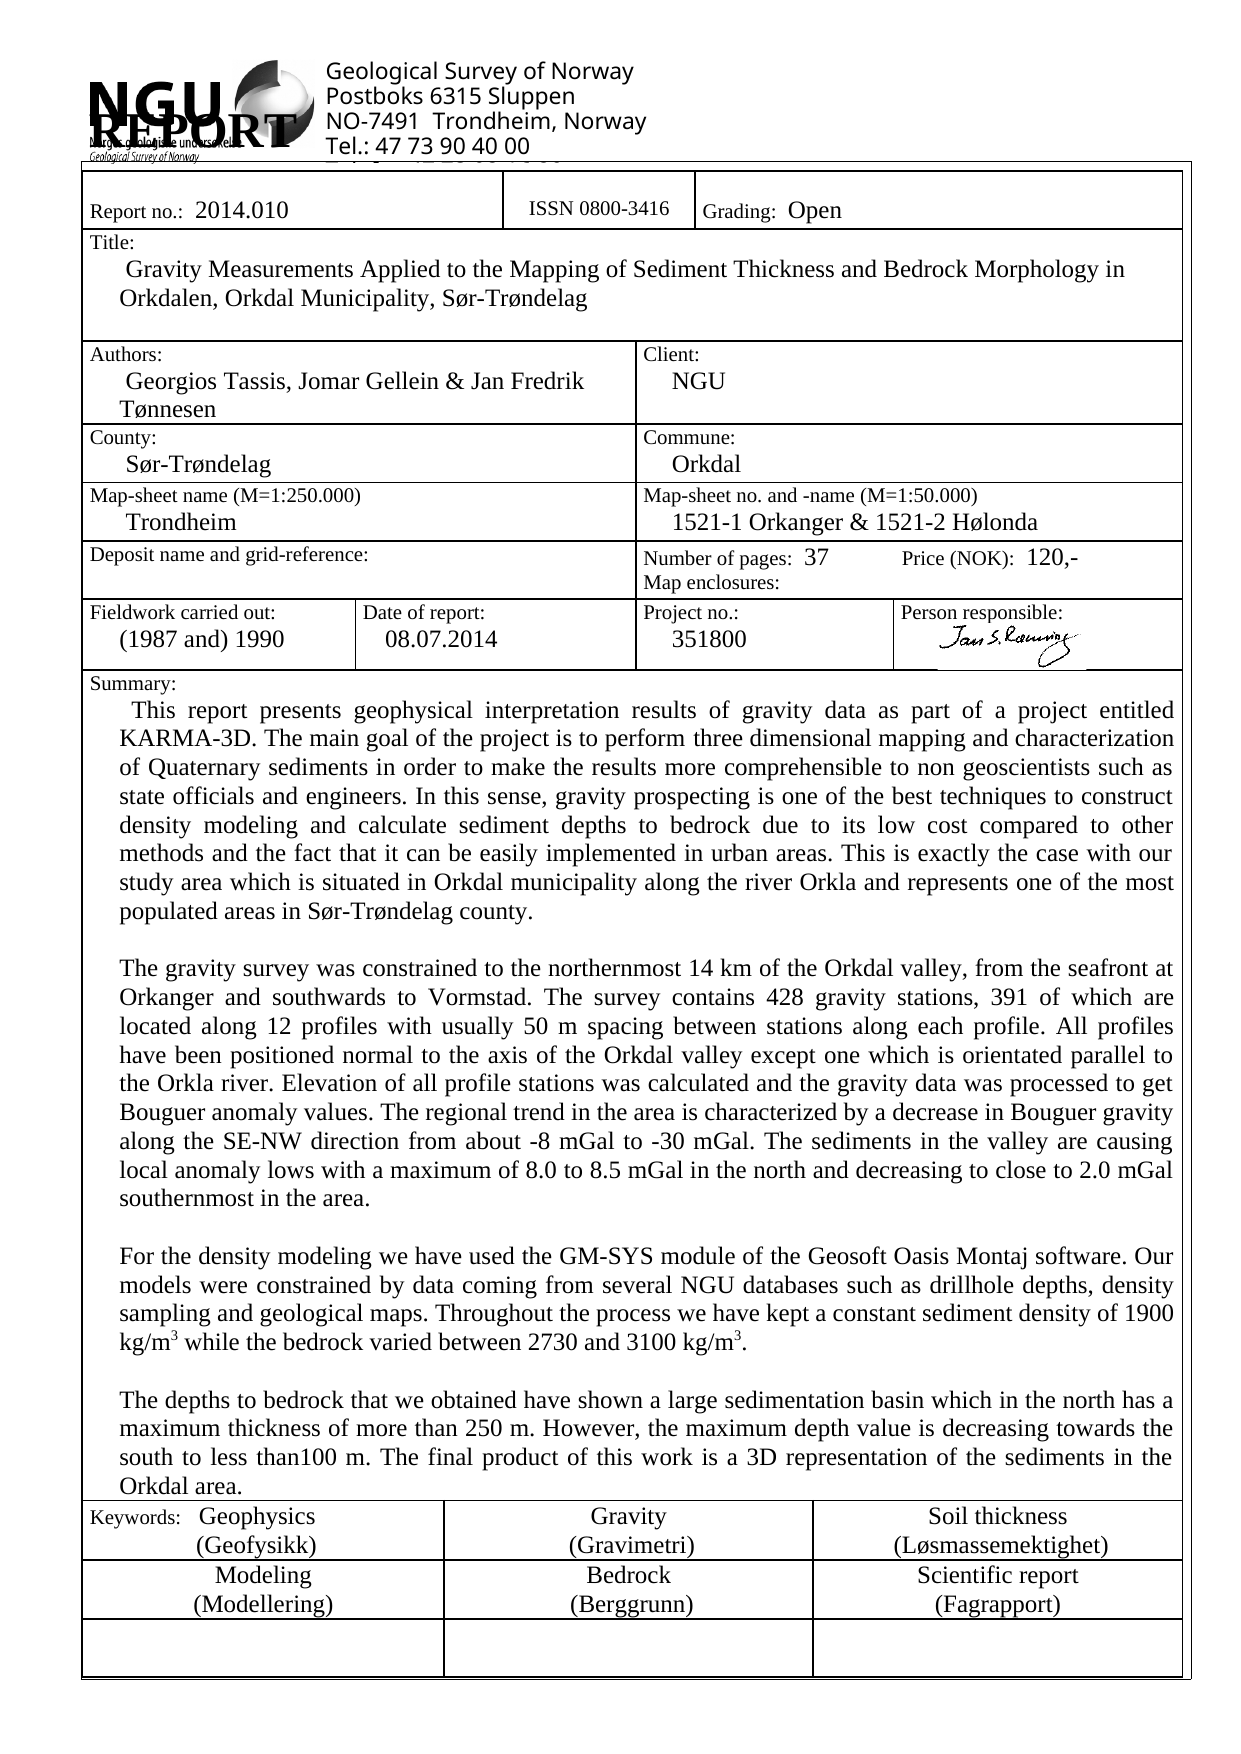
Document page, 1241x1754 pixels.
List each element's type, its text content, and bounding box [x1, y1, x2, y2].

table_cell Keywords: Geophysics (Geofysikk) [83, 1501, 443, 1559]
table_cell Bedrock (Berggrunn) [445, 1561, 812, 1618]
table_cell Map-sheet no. and -name (M=1:50.000) 1521-1 Orkanger & 1521-2 Hølonda [637, 483, 1182, 540]
table_cell Soil thickness (Løsmassemektighet) [814, 1501, 1182, 1559]
table_cell Summary: This report presents geophysical interpretation results of gravity data as part of a project entitled KARMA-3D. The main goal of the project is to perform three dimensional mapping and characterization of Quaternary sediments in order to make the results more comprehensible to non geoscientists such as state officials and engineers. In this sense, gravity prospecting is one of the best techniques to construct density modeling and calculate sediment depths to bedrock due to its low cost compared to other methods and the fact that it can be easily implemented in urban areas. This is exactly the case with our study area which is situated in Orkdal municipality along the river Orkla and represents one of the most populated areas in Sør-Trøndelag county. The gravity survey was constrained to the northernmost 14 km of the Orkdal valley, from the seafront at Orkanger and southwards to Vormstad. The survey contains 428 gravity stations, 391 of which are located along 12 profiles with usually 50 m spacing between stations along each profile. All profiles have been positioned normal to the axis of the Orkdal valley except one which is orientated parallel to the Orkla river. Elevation of all profile stations was calculated and the gravity data was processed to get Bouguer anomaly values. The regional trend in the area is characterized by a decrease in Bouguer gravity along the SE-NW direction from about -8 mGal to -30 mGal. The sediments in the valley are causing local anomaly lows with a maximum of 8.0 to 8.5 mGal in the north and decreasing to close to 2.0 mGal southernmost in the area. For the density modeling we have used the GM-SYS module of the Geosoft Oasis Montaj software. Our models were constrained by data coming from several NGU databases such as drillhole depths, density sampling and geological maps. Throughout the process we have kept a constant sediment density of 1900 kg/m3 while the bedrock varied between 2730 and 3100 kg/m3. The depths to bedrock that we obtained have shown a large sedimentation basin which in the north has a maximum thickness of more than 250 m. However, the maximum depth value is decreasing towards the south to less than100 m. The final product of this work is a 3D representation of the sediments in the Orkdal area. [83, 671, 1182, 1500]
table_header ISSN 0800-3416 [504, 172, 694, 228]
table_cell Fieldwork carried out: (1987 and) 1990 [83, 600, 355, 669]
table_cell [445, 1620, 812, 1676]
table_cell Map-sheet name (M=1:250.000) Trondheim [83, 483, 635, 540]
picture [88, 59, 315, 161]
table_cell Deposit name and grid-reference: [83, 542, 635, 598]
table_cell Modeling (Modellering) [83, 1561, 443, 1618]
table_cell Person responsible: [894, 600, 1182, 669]
table_cell Client: NGU [637, 342, 1182, 423]
picture [937, 623, 1087, 670]
table_cell Authors: Georgios Tassis, Jomar Gellein & Jan Fredrik Tønnesen [83, 342, 635, 423]
table_cell Number of pages: 37 Price (NOK): 120,- Map enclosures: [637, 542, 1182, 598]
table_cell [83, 1620, 443, 1676]
table_cell [814, 1620, 1182, 1676]
table_cell County: Sør-Trøndelag [83, 425, 635, 482]
table_cell Project no.: 351800 [637, 600, 893, 669]
table_header Report no.: 2014.010 [83, 172, 502, 228]
table_cell Date of report: 08.07.2014 [356, 600, 635, 669]
table_cell Commune: Orkdal [637, 425, 1182, 482]
table_header Grading: Open [696, 172, 1182, 228]
table_cell Gravity (Gravimetri) [445, 1501, 812, 1559]
table_cell Scientific report (Fagrapport) [814, 1561, 1182, 1618]
table_cell Title: Gravity Measurements Applied to the Mapping of Sediment Thickness and Bedrock Morphology in Orkdalen, Orkdal Municipality, Sør-Trøndelag [83, 230, 1182, 340]
